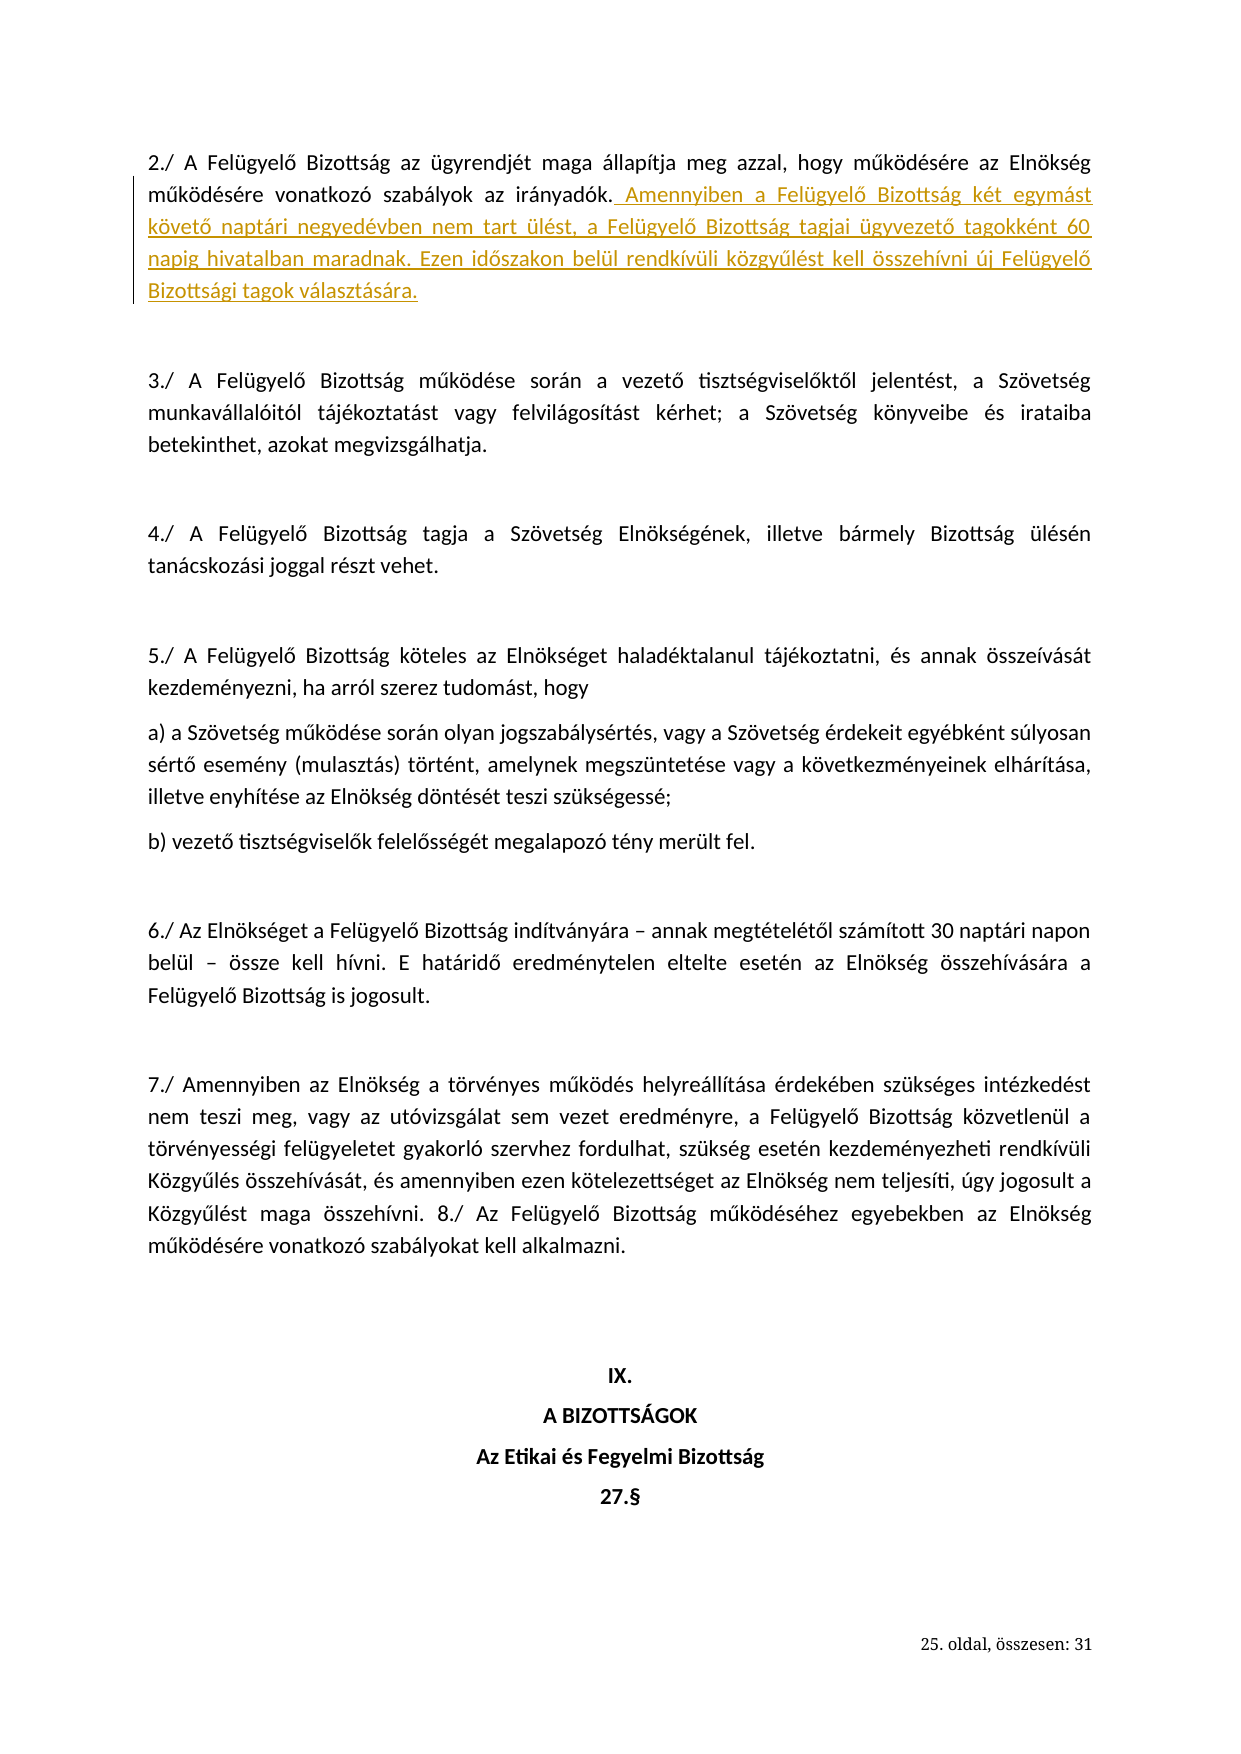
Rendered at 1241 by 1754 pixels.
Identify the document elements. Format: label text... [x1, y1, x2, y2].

text 7./ Amennyiben az Elnökség a törvényes működés helyreállítása érdekében szükséges intézkedést nem teszi meg, vagy az utóvizsgálat sem vezet eredményre, a Felügyelő Bizottság közvetlenül a törvényességi felügyeletet gyakorló szervhez fordulhat, szükség esetén kezdeményezheti rendkívüli Közgyűlés összehívását, és amennyiben ezen kötelezettséget az Elnökség nem teljesíti, úgy jogosult a Közgyűlést maga összehívni. 8./ Az Felügyelő Bizottság működéséhez egyebekben az Elnökség működésére vonatkozó szabályokat kell alkalmazni. [148, 1070, 1093, 1259]
text 4./ A Felügyelő Bizottság tagja a Szövetség Elnökségének, illetve bármely Bizottság ülésén tanácskozási joggal részt vehet. [148, 519, 1093, 580]
text 2./ A Felügyelő Bizottság az ügyrendjét maga állapítja meg azzal, hogy működésére az Elnökség működésére vonatkozó szabályok az irányadók. [148, 148, 1093, 304]
text Az Etikai és Fegyelmi Bizottság [148, 1442, 1093, 1470]
text a) a Szövetség működése során olyan jogszabálysértés, vagy a Szövetség érdekeit egyébként súlyosan sértő esemény (mulasztás) történt, amelynek megszüntetése vagy a következményeinek elhárítása, illetve enyhítése az Elnökség döntését teszi szükségessé; [148, 718, 1093, 810]
text b) vezető tisztségviselők felelősségét megalapozó tény merült fel. [148, 827, 1093, 855]
text A BIZOTTSÁGOK [148, 1401, 1093, 1429]
text IX. [148, 1361, 1093, 1389]
text 6./ Az Elnökséget a Felügyelő Bizottság indítványára – annak megtételétől számított 30 naptári napon belül – össze kell hívni. E határidő eredménytelen eltelte esetén az Elnökség összehívására a Felügyelő Bizottság is jogosult. [148, 916, 1093, 1009]
text 5./ A Felügyelő Bizottság köteles az Elnökséget haladéktalanul tájékoztatni, és annak összeívását kezdeményezni, ha arról szerez tudomást, hogy [148, 641, 1093, 701]
text 3./ A Felügyelő Bizottság működése során a vezető tisztségviselőktől jelentést, a Szövetség munkavállalóitól tájékoztatást vagy felvilágosítást kérhet; a Szövetség könyveibe és irataiba betekinthet, azokat megvizsgálhatja. [148, 366, 1093, 458]
text 27.§ [148, 1482, 1093, 1511]
